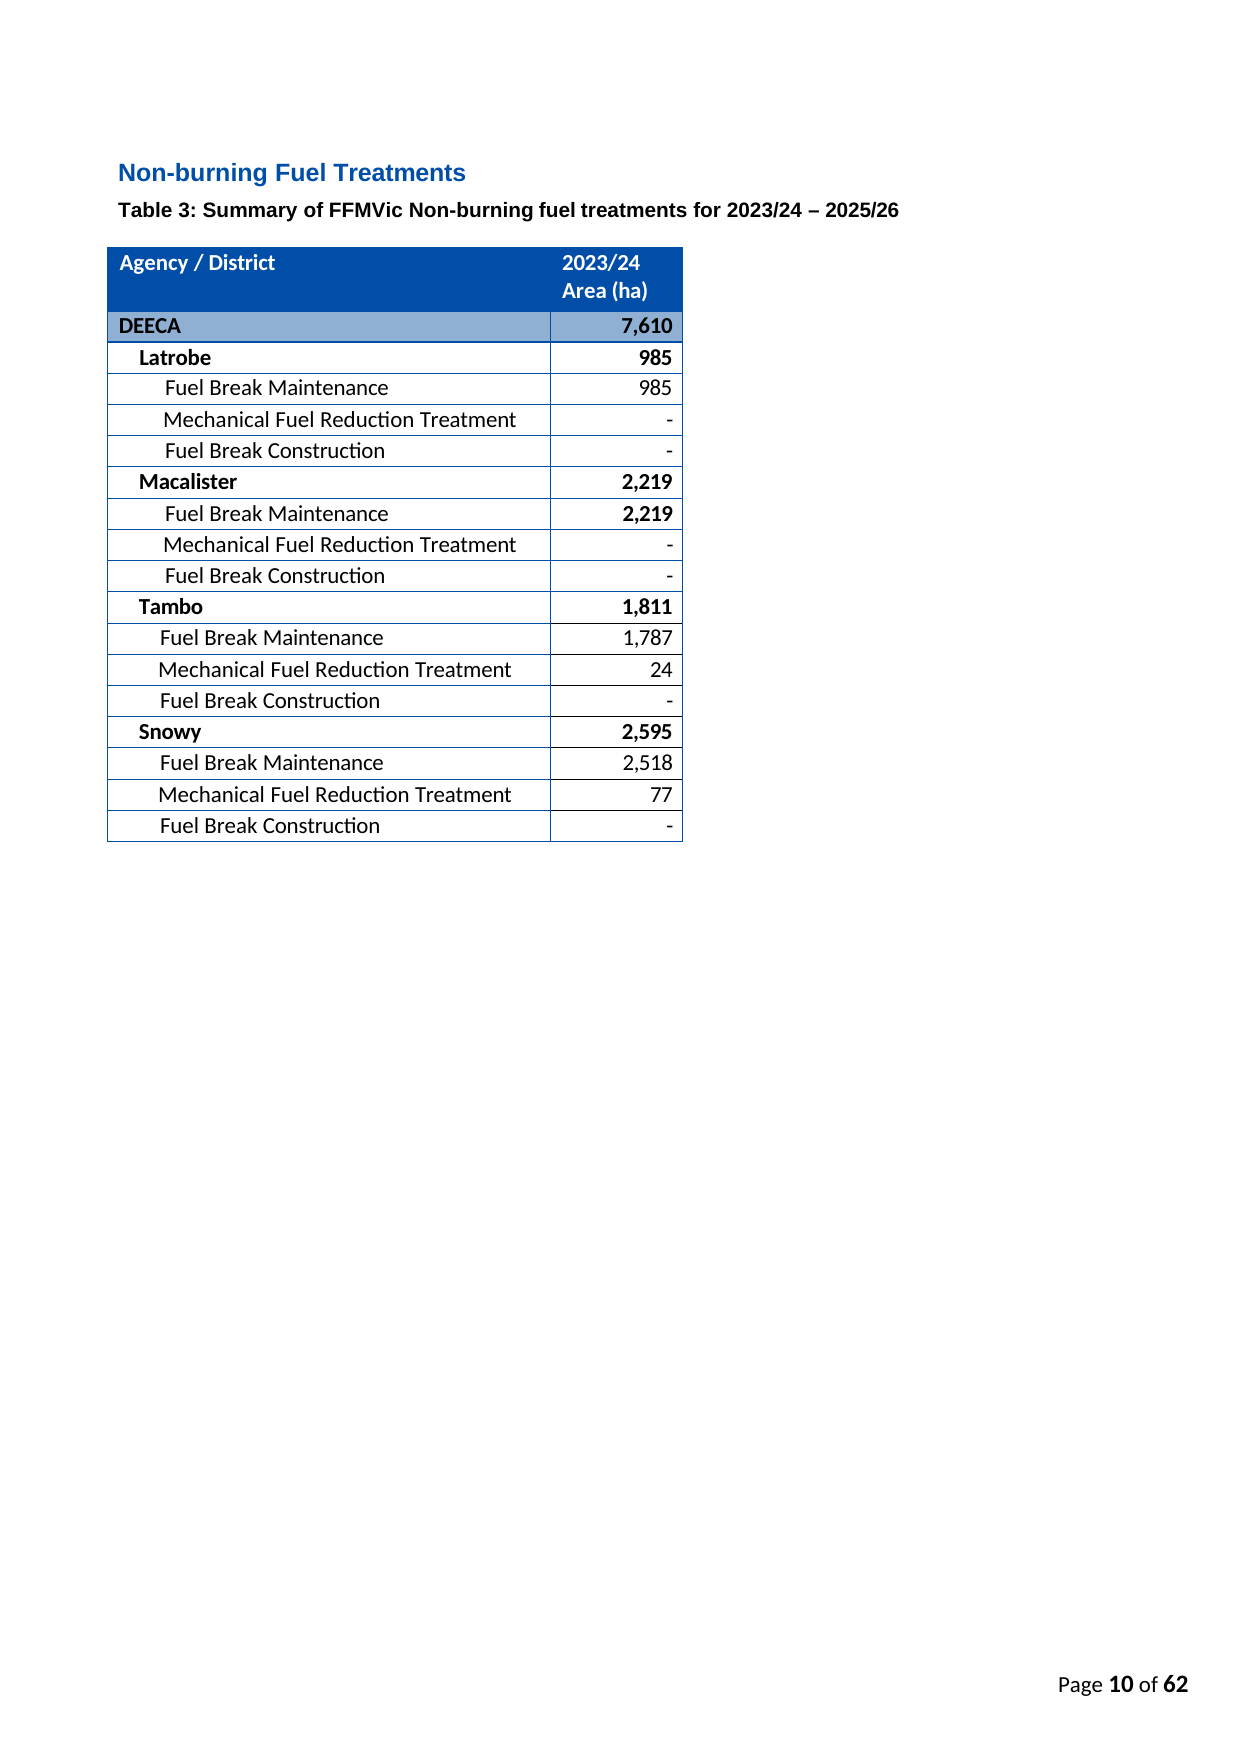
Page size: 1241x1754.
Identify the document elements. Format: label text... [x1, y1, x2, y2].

table_cell - [551, 811, 682, 841]
table_cell Macalister [108, 467, 550, 498]
table_cell 985 [551, 374, 682, 404]
table_cell Fuel Break Maintenance [108, 748, 550, 779]
table_header 2023/24 Area (ha) [550, 247, 683, 311]
table_cell 24 [551, 655, 682, 685]
table_cell Fuel Break Maintenance [108, 499, 550, 528]
table_cell - [551, 405, 682, 435]
table_cell Fuel Break Construction [108, 686, 550, 716]
table_cell 1,811 [551, 592, 682, 622]
table_cell 2,595 [551, 717, 682, 747]
table_cell - [551, 530, 682, 560]
table_cell Mechanical Fuel Reduction Treatment [108, 780, 550, 810]
table_cell 2,518 [551, 748, 682, 779]
table_cell Fuel Break Maintenance [108, 374, 550, 404]
table_cell 2,219 [551, 467, 682, 498]
table_cell 2,219 [551, 499, 682, 528]
table_cell - [551, 686, 682, 716]
table_cell 1,787 [551, 624, 682, 654]
text Table 3: Summary of FFMVic Non-burning fuel treatments for 2023/24 – 2025/26 [118, 198, 1188, 222]
table_cell Tambo [108, 592, 550, 622]
table_cell Latrobe [108, 343, 550, 372]
table_cell - [551, 561, 682, 591]
table_cell - [551, 436, 682, 466]
table_cell Mechanical Fuel Reduction Treatment [108, 530, 550, 560]
table_header Agency / District [107, 247, 550, 311]
table_cell Fuel Break Construction [108, 436, 550, 466]
table_cell Fuel Break Construction [108, 811, 550, 841]
table_cell 985 [551, 343, 682, 372]
subtitle Non-burning Fuel Treatments [118, 158, 1188, 186]
table_cell Mechanical Fuel Reduction Treatment [108, 405, 550, 435]
table_cell DEECA [108, 312, 550, 341]
table_cell Mechanical Fuel Reduction Treatment [108, 655, 550, 685]
table_cell Fuel Break Maintenance [108, 624, 550, 654]
table_cell 7,610 [551, 312, 682, 341]
table_cell Fuel Break Construction [108, 561, 550, 591]
table_cell 77 [551, 780, 682, 810]
table_cell Snowy [108, 717, 550, 747]
